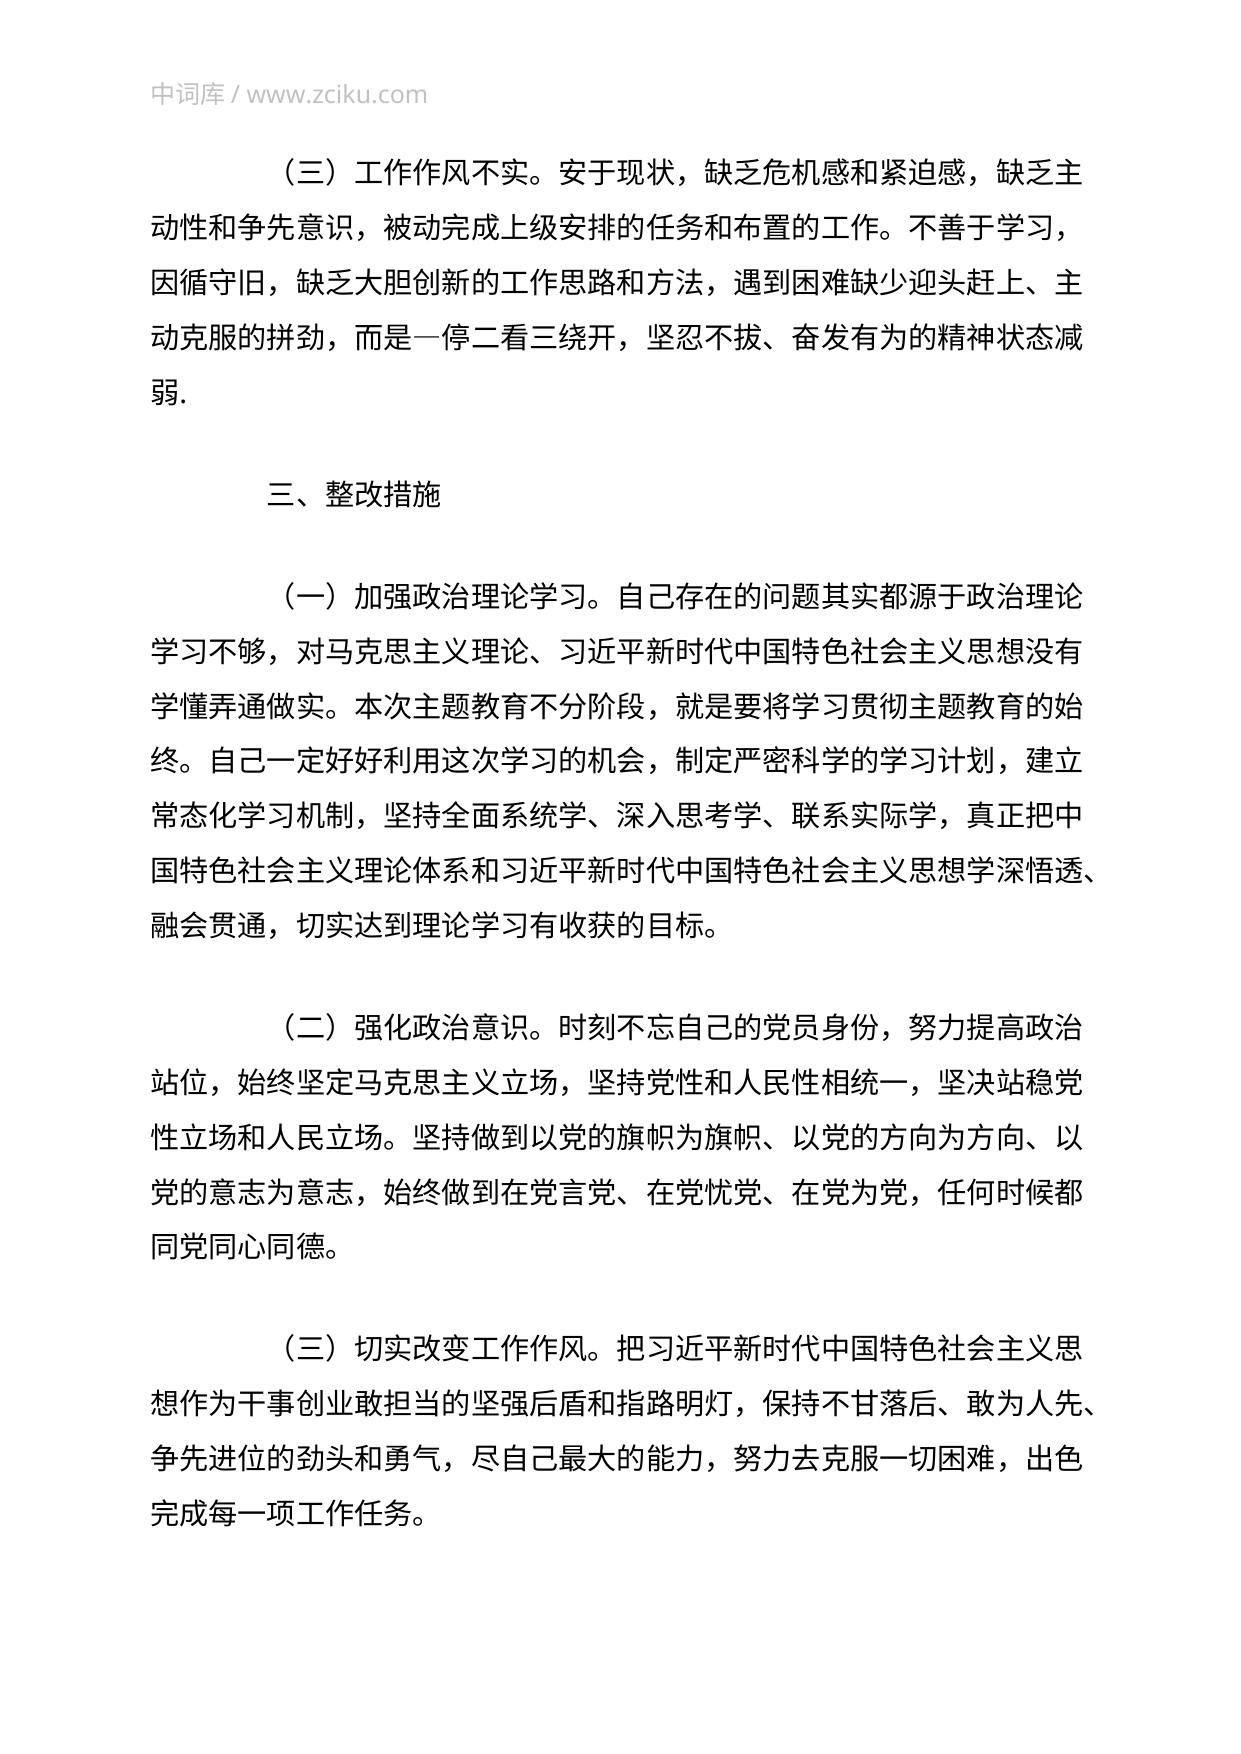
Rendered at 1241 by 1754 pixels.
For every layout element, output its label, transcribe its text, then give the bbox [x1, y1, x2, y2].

text （三）工作作风不实。安于现状，缺乏危机感和紧迫感，缺乏主动性和争先意识，被动完成上级安排的任务和布置的工作。不善于学习，因循守旧，缺乏大胆创新的工作思路和方法，遇到困难缺少迎头赶上、主动克服的拼劲，而是—停二看三绕开，坚忍不拔、奋发有为的精神状态减弱. [150, 150, 1090, 412]
text （三）切实改变工作作风。把习近平新时代中国特色社会主义思想作为干事创业敢担当的坚强后盾和指路明灯，保持不甘落后、敢为人先、争先进位的劲头和勇气，尽自己最大的能力，努力去克服一切困难，出色完成每一项工作任务。 [150, 1326, 1090, 1533]
text （一）加强政治理论学习。自己存在的问题其实都源于政治理论学习不够，对马克思主义理论、习近平新时代中国特色社会主义思想没有学懂弄通做实。本次主题教育不分阶段，就是要将学习贯彻主题教育的始终。自己一定好好利用这次学习的机会，制定严密科学的学习计划，建立常态化学习机制，坚持全面系统学、深入思考学、联系实际学，真正把中国特色社会主义理论体系和习近平新时代中国特色社会主义思想学深悟透、融会贯通，切实达到理论学习有收获的目标。 [150, 573, 1090, 945]
text （二）强化政治意识。时刻不忘自己的党员身份，努力提高政治站位，始终坚定马克思主义立场，坚持党性和人民性相统一，坚决站稳党性立场和人民立场。坚持做到以党的旗帜为旗帜、以党的方向为方向、以党的意志为意志，始终做到在党言党、在党忧党、在党为党，任何时候都同党同心同德。 [150, 1004, 1090, 1266]
text 三、整改措施 [150, 472, 1090, 514]
